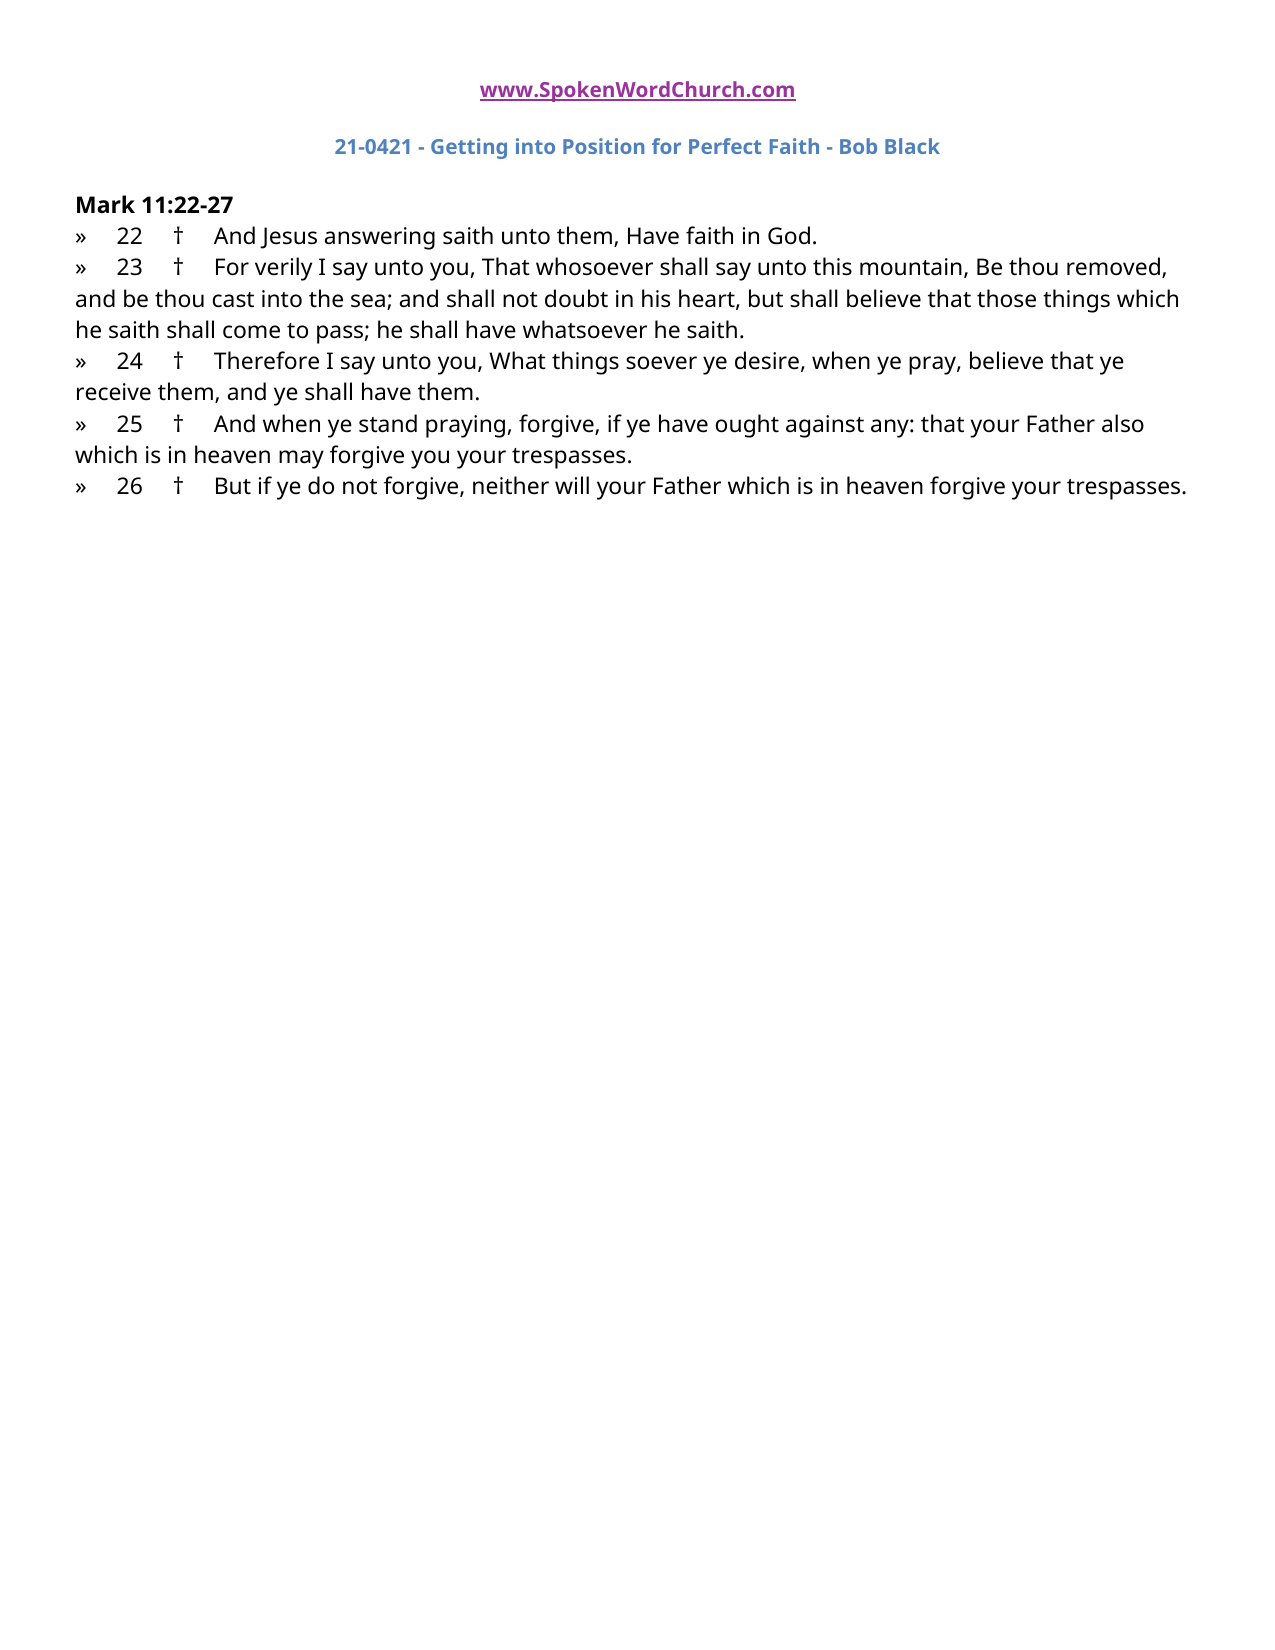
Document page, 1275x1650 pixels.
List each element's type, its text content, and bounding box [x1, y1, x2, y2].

text » 24 † Therefore I say unto you, What things soever ye desire, when ye pray, believe that ye receive them, and ye shall have them. [75, 345, 1200, 407]
text » 26 † But if ye do not forgive, neither will your Father which is in heaven forgive your trespasses. [75, 470, 1200, 501]
text www.SpokenWordChurch.com 21-0421 - Getting into Position for Perfect Faith - Bob Black [75, 75, 1200, 160]
text » 25 † And when ye stand praying, forgive, if ye have ought against any: that your Father also which is in heaven may forgive you your trespasses. [75, 407, 1200, 470]
text Mark 11:22-27 [75, 189, 1200, 220]
text » 22 † And Jesus answering saith unto them, Have faith in God. [75, 220, 1200, 251]
text » 23 † For verily I say unto you, That whosoever shall say unto this mountain, Be thou removed, and be thou cast into the sea; and shall not doubt in his heart, but shall believe that those things which he saith shall come to pass; he shall have whatsoever he saith. [75, 251, 1200, 345]
